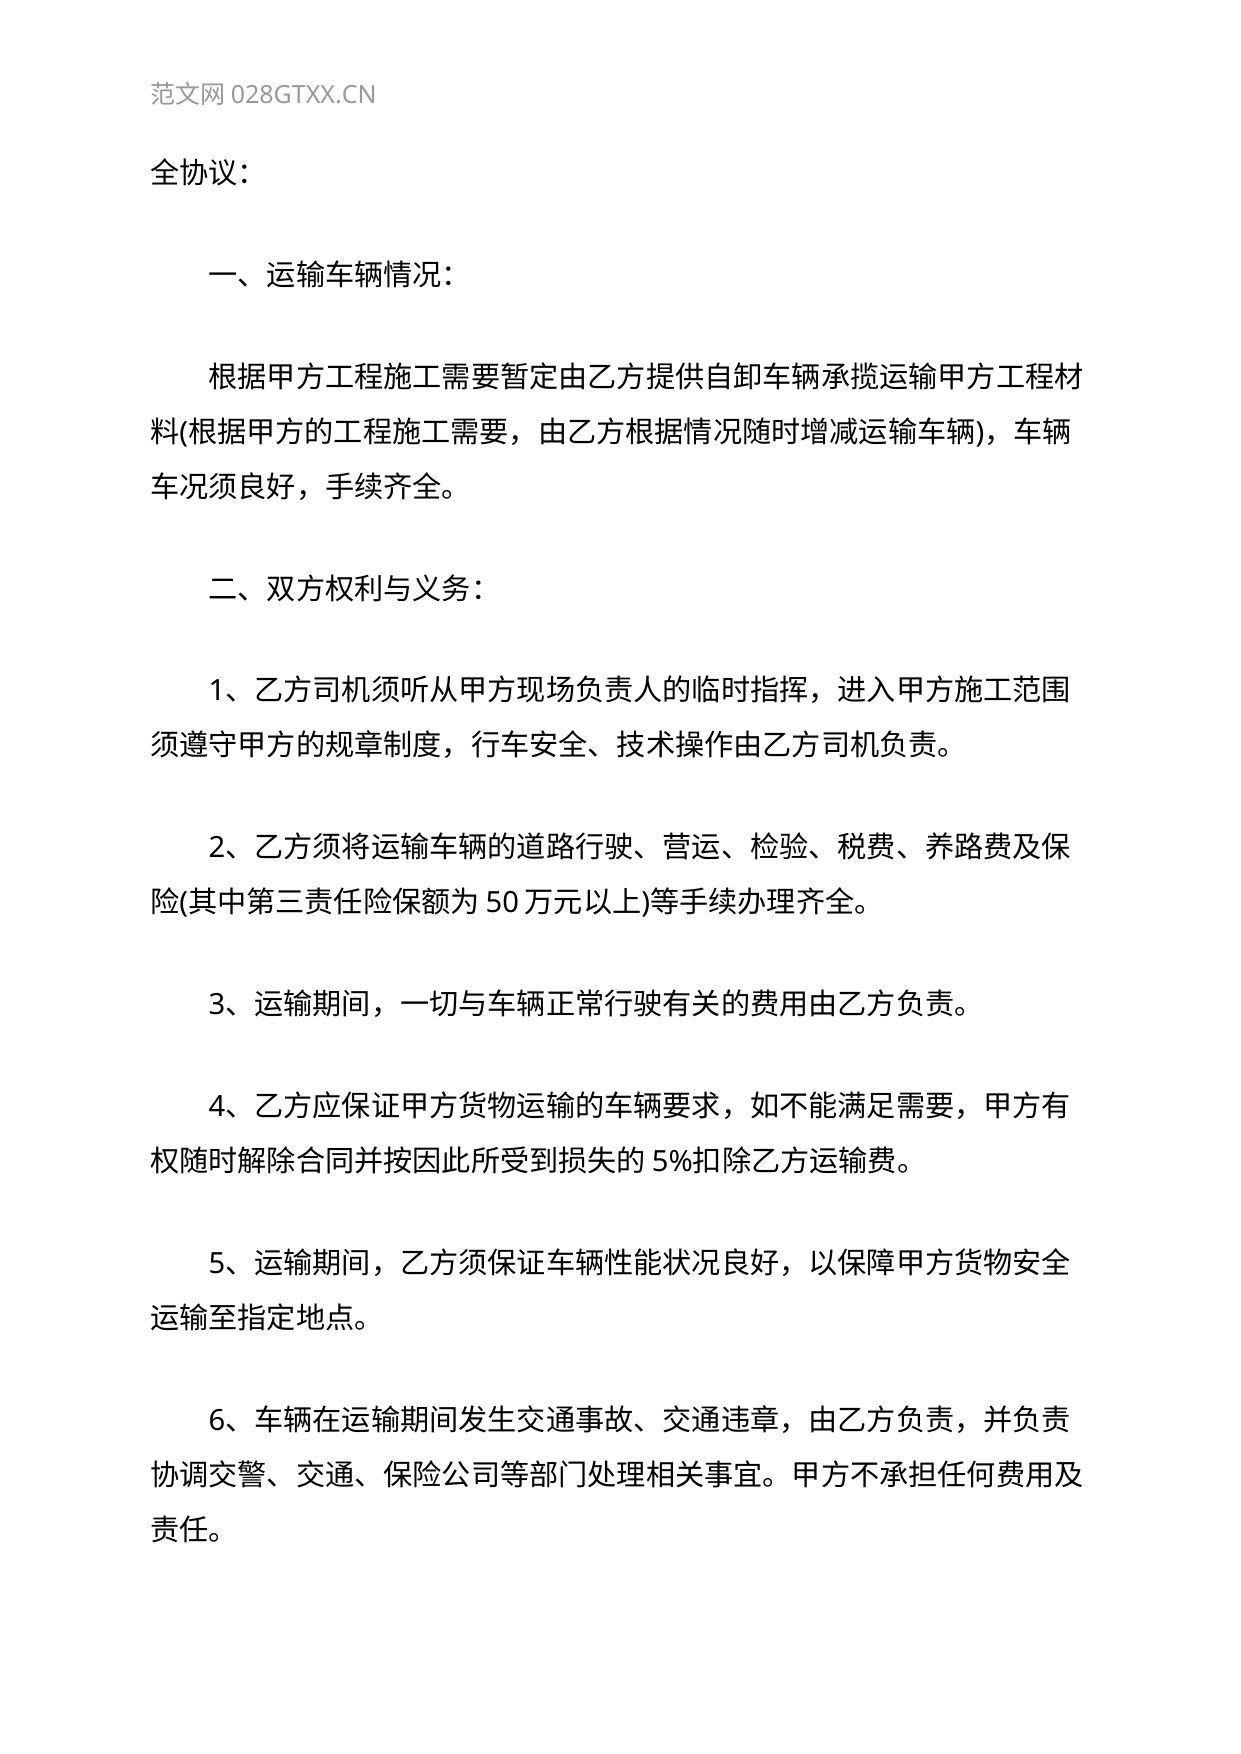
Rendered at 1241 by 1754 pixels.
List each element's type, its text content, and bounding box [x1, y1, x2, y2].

text 二、双方权利与义务： [150, 565, 1090, 607]
text 3、运输期间，一切与车辆正常行驶有关的费用由乙方负责。 [150, 981, 1090, 1023]
text 一、运输车辆情况： [150, 252, 1090, 294]
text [150, 150, 1090, 192]
text 1、乙方司机须听从甲方现场负责人的临时指挥，进入甲方施工范围须遵守甲方的规章制度，行车安全、技术操作由乙方司机负责。 [150, 667, 1090, 764]
text 根据甲方工程施工需要暂定由乙方提供自卸车辆承揽运输甲方工程材料(根据甲方的工程施工需要，由乙方根据情况随时增减运输车辆)，车辆车况须良好，手续齐全。 [150, 353, 1090, 506]
text 4、乙方应保证甲方货物运输的车辆要求，如不能满足需要，甲方有权随时解除合同并按因此所受到损失的5%扣除乙方运输费。 [150, 1083, 1090, 1180]
text 6、车辆在运输期间发生交通事故、交通违章，由乙方负责，并负责协调交警、交通、保险公司等部门处理相关事宜。甲方不承担任何费用及责任。 [150, 1396, 1090, 1549]
text 2、乙方须将运输车辆的道路行驶、营运、检验、税费、养路费及保险(其中第三责任险保额为50万元以上)等手续办理齐全。 [150, 824, 1090, 921]
text 5、运输期间，乙方须保证车辆性能状况良好，以保障甲方货物安全运输至指定地点。 [150, 1240, 1090, 1337]
